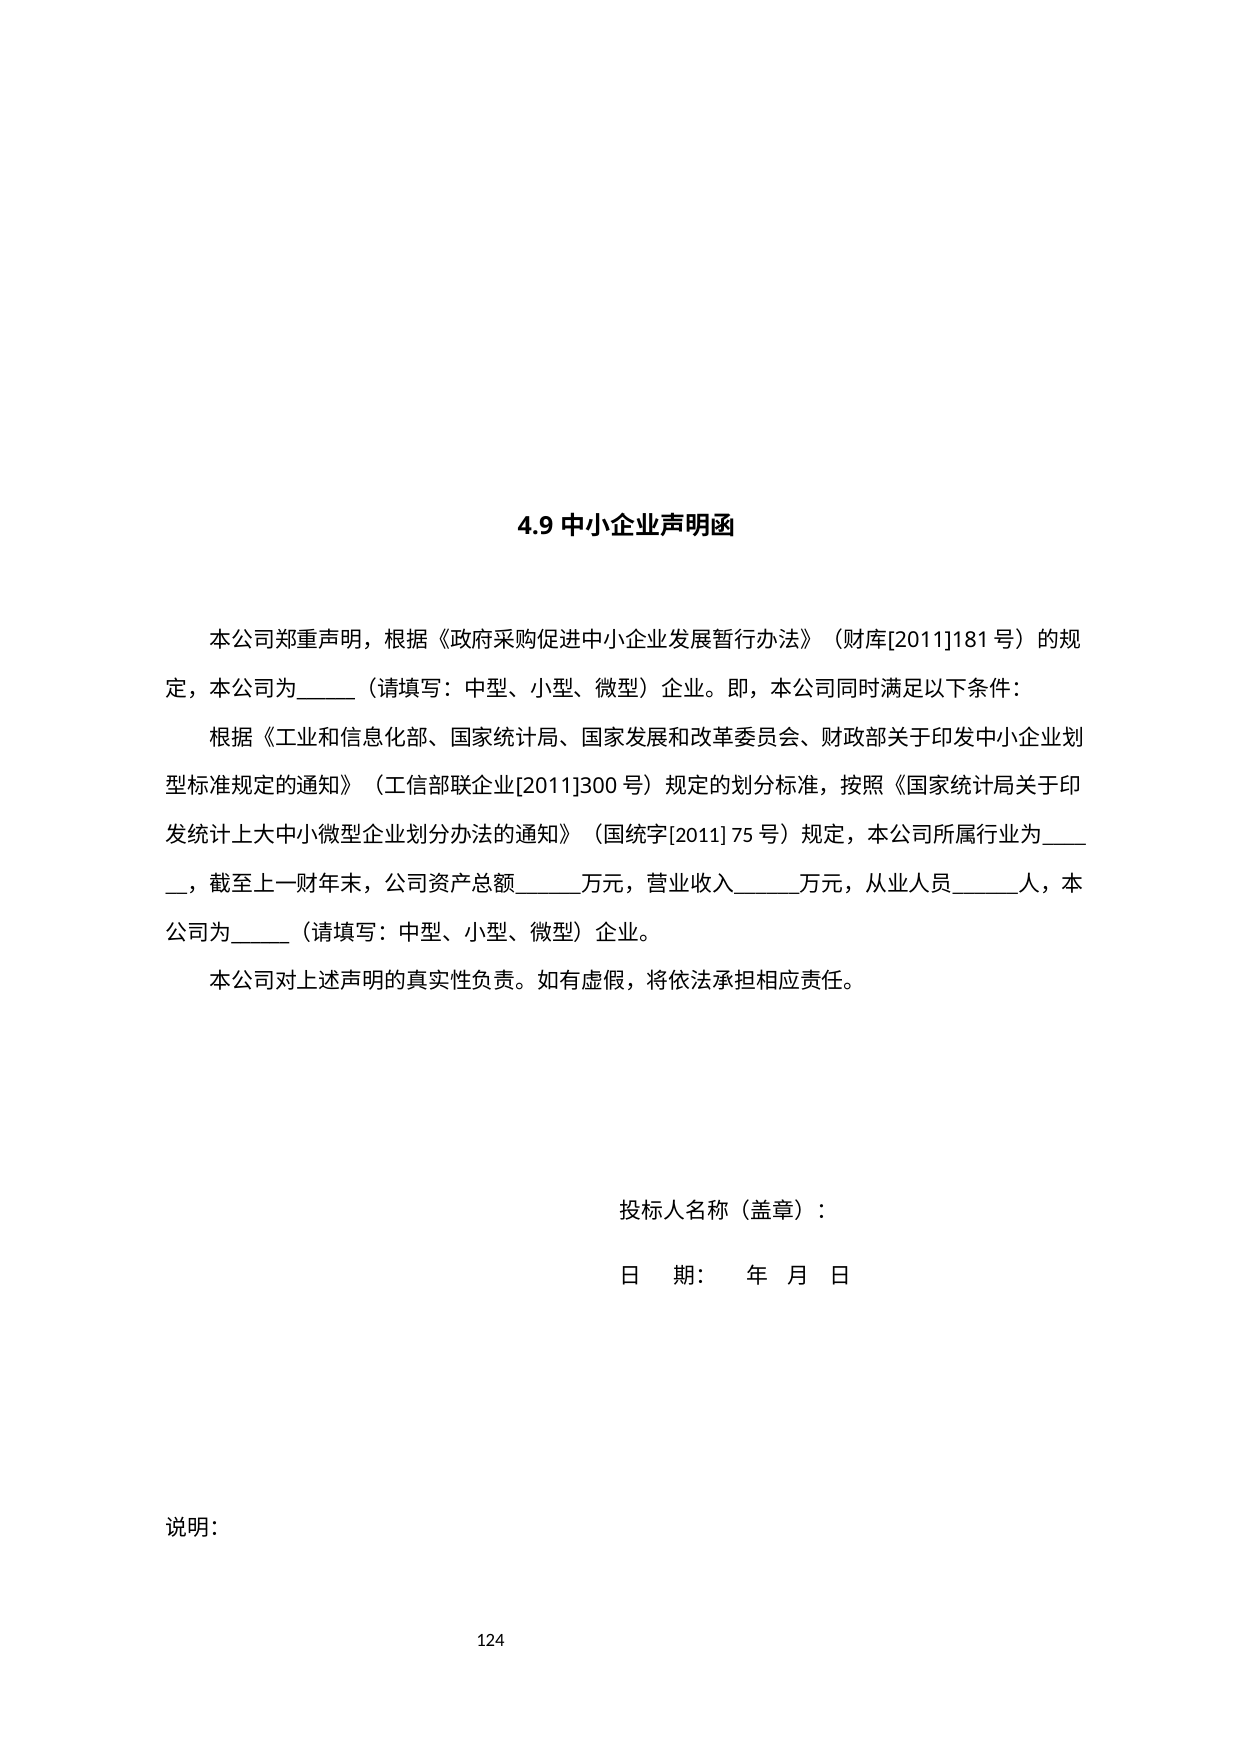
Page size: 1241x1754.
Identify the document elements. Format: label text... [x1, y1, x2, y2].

text 投标人名称（盖章）： 日 期： 年 月 日 [619, 1193, 1087, 1291]
text 4.9 中小企业声明函 [165, 491, 1087, 556]
text 本公司对上述声明的真实性负责。如有虚假，将依法承担相应责任。 [165, 962, 1087, 995]
text 本公司郑重声明，根据《政府采购促进中小企业发展暂行办法》（财库[2011]181号）的规定，本公司为______（请填写：中型、小型、微型）企业。即，本公司同时满足以下条件： 根据《工业和信息化部、国家统计局、国家发展和改革委员会、财政部关于印发中小企业划型标准规定的通知》（工信部联企业[2011]300号）规定的划分标准，按照《国家统计局关于印发统计上大中小微型企业划分办法的通知》（国统字[2011] 75号）规定，本公司所属行业为______，截至上一财年末，公司资产总额______万元，营业收入______万元，从业人员______人，本公司为______（请填写：中型、小型、微型）企业。 [165, 622, 1087, 947]
text 说明： [165, 1509, 1087, 1542]
